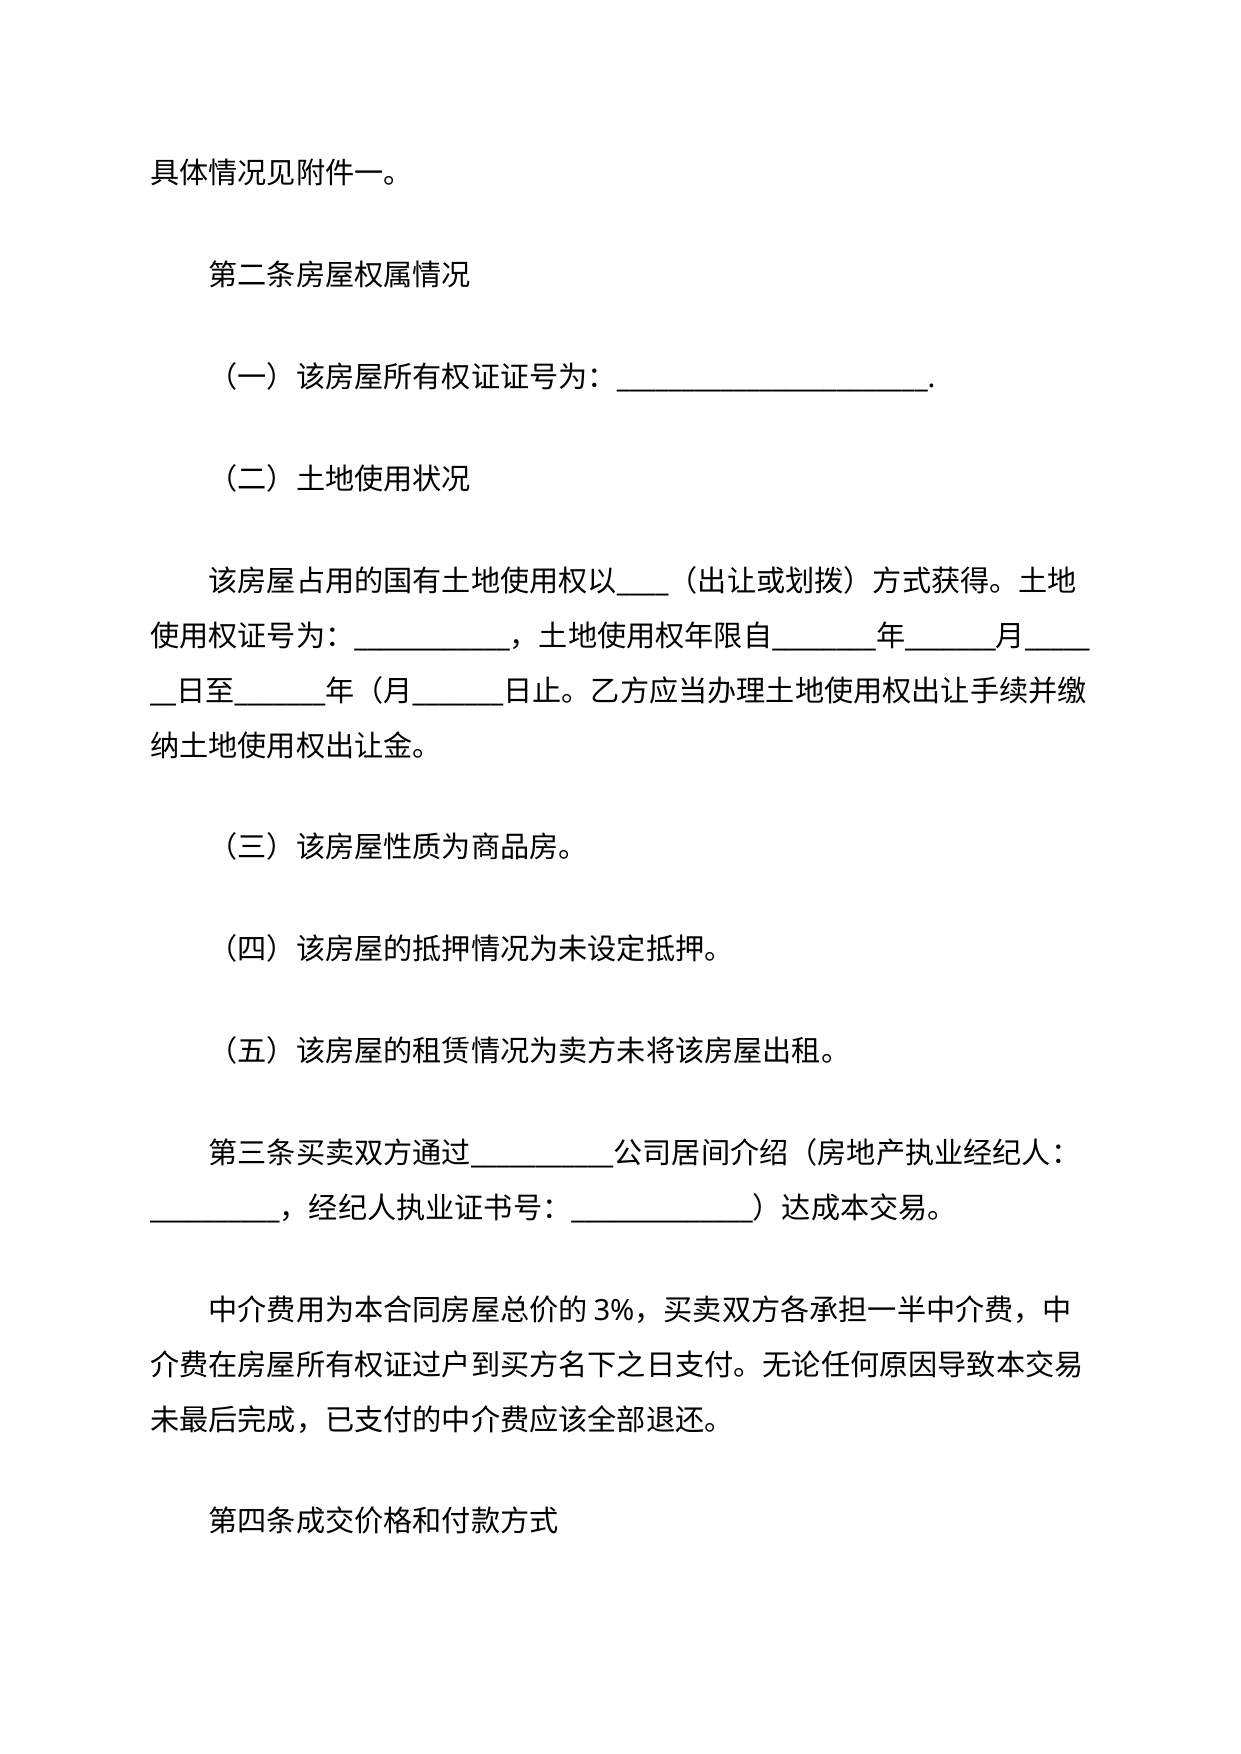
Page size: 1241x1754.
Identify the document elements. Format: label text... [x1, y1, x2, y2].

text 第四条成交价格和付款方式 [150, 1498, 1090, 1540]
text （三）该房屋性质为商品房。 [150, 824, 1090, 866]
text 第二条房屋权属情况 [150, 252, 1090, 294]
text （二）土地使用状况 [150, 456, 1090, 498]
text 该房屋占用的国有土地使用权以____（出让或划拨）方式获得。土地使用权证号为：____________，土地使用权年限自________年_______月_______日至_______年（月_______日止。乙方应当办理土地使用权出让手续并缴纳土地使用权出让金。 [150, 557, 1090, 764]
text 第三条买卖双方通过___________公司居间介绍（房地产执业经纪人：__________，经纪人执业证书号：______________）达成本交易。 [150, 1129, 1090, 1227]
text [150, 150, 1090, 192]
text 中介费用为本合同房屋总价的3%，买卖双方各承担一半中介费，中介费在房屋所有权证过户到买方名下之日支付。无论任何原因导致本交易未最后完成，已支付的中介费应该全部退还。 [150, 1286, 1090, 1438]
text （五）该房屋的租赁情况为卖方未将该房屋出租。 [150, 1028, 1090, 1070]
text （一）该房屋所有权证证号为：________________________. [150, 353, 1090, 396]
text （四）该房屋的抵押情况为未设定抵押。 [150, 926, 1090, 968]
